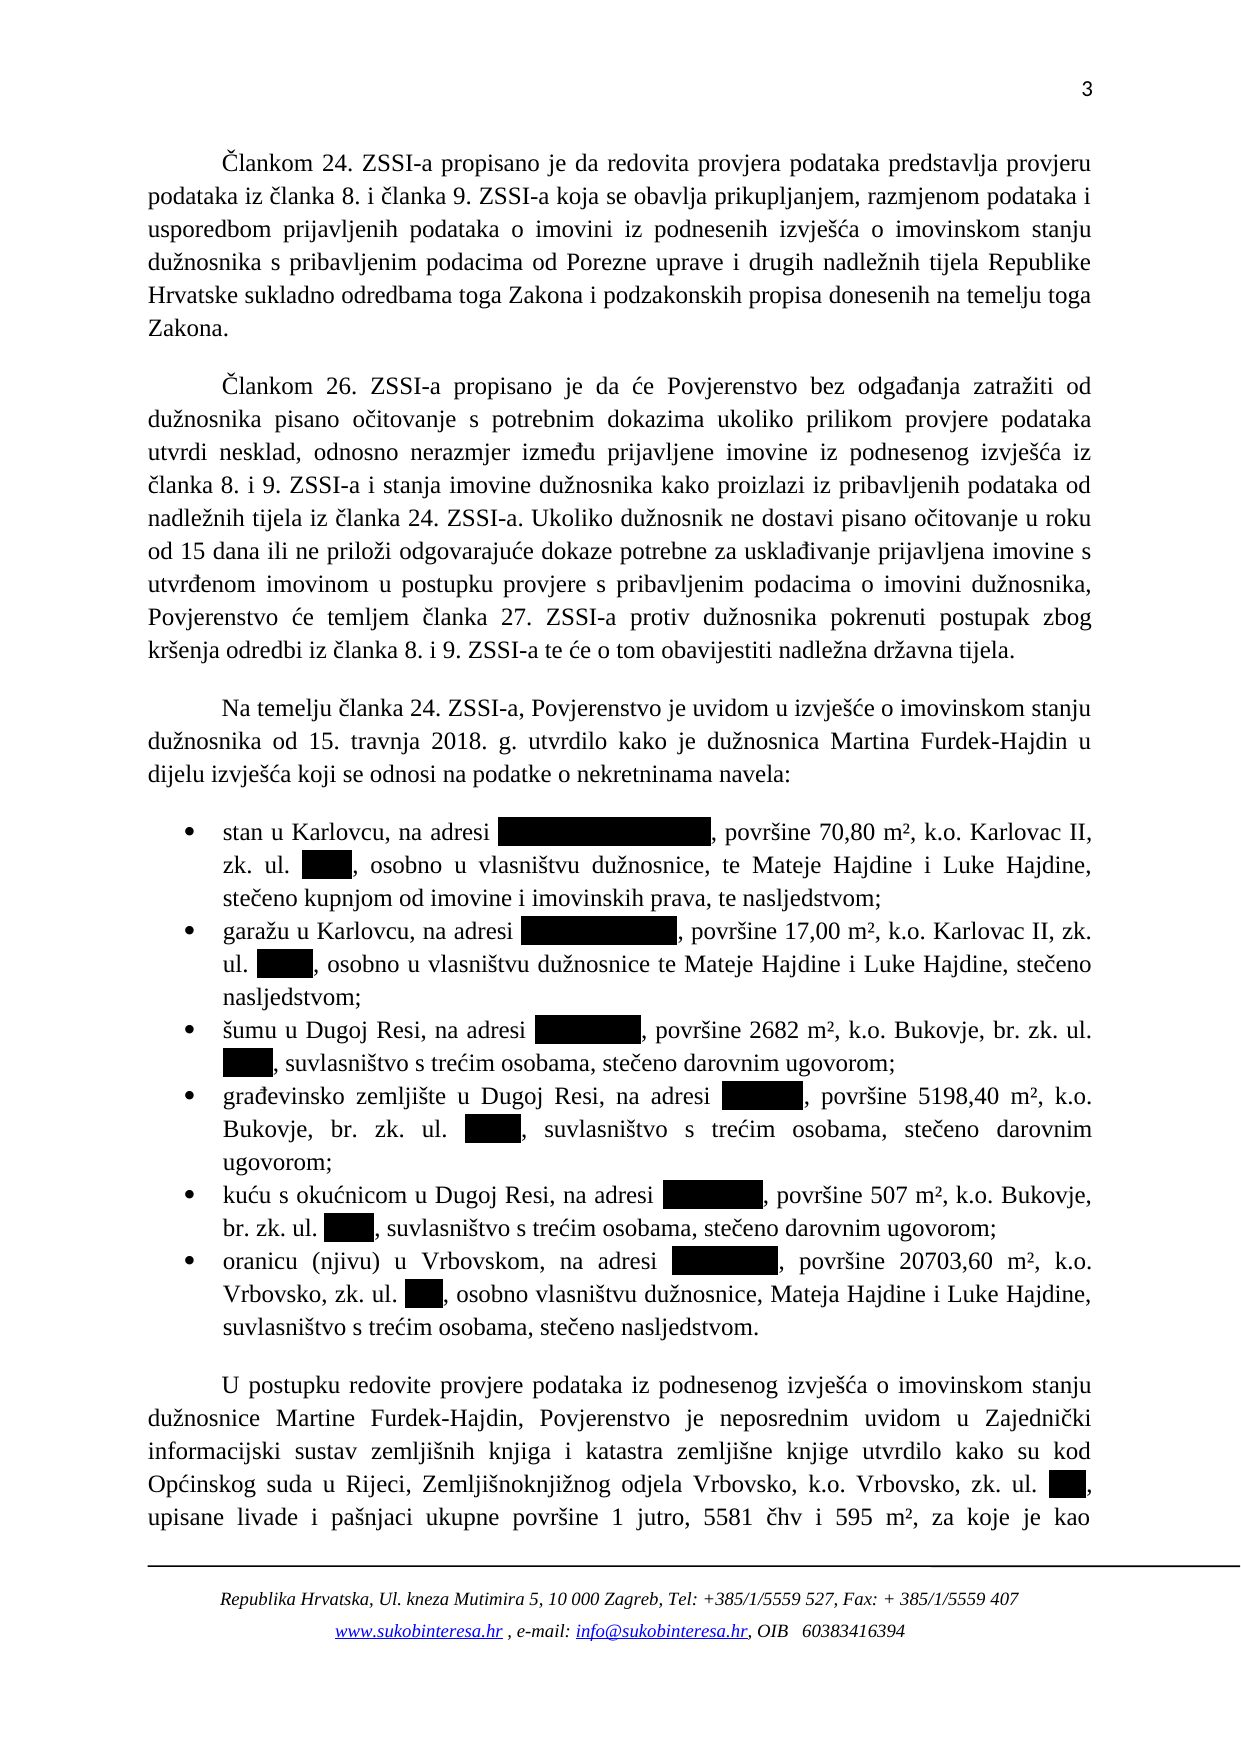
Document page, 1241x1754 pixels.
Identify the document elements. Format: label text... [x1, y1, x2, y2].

list građevinsko zemljište u Dugoj Resi, na adresi ………., površine 5198,40 m², k.o. Bukovje, br. zk. ul. ……., suvlasništvo s trećim osobama, stečeno darovnim ugovorom; [185, 1081, 1092, 1176]
list kuću s okućnicom u Dugoj Resi, na adresi …………, površine 507 m², k.o. Bukovje, br. zk. ul. ……, suvlasništvo s trećim osobama, stečeno darovnim ugovorom; [185, 1180, 1092, 1242]
text Na temelju članka 24. ZSSI-a, Povjerenstvo je uvidom u izvješće o imovinskom stanju dužnosnika od 15. travnja 2018. g. utvrdilo kako je dužnosnica Martina Furdek-Hajdin u dijelu izvješća koji se odnosi na podatke o nekretninama navela: [148, 693, 1092, 788]
list oranicu (njivu) u Vrbovskom, na adresi …………., površine 20703,60 m², k.o. Vrbovsko, zk. ul. ….., osobno vlasništvu dužnosnice, Mateja Hajdine i Luke Hajdine, suvlasništvo s trećim osobama, stečeno nasljedstvom. [185, 1246, 1092, 1341]
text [148, 1370, 1092, 1531]
text Člankom 26. ZSSI-a propisano je da će Povjerenstvo bez odgađanja zatražiti od dužnosnika pisano očitovanje s potrebnim dokazima ukoliko prilikom provjere podataka utvrdi nesklad, odnosno nerazmjer između prijavljene imovine iz podnesenog izvješća iz članka 8. i 9. ZSSI-a i stanja imovine dužnosnika kako proizlazi iz pribavljenih podataka od nadležnih tijela iz članka 24. ZSSI-a. Ukoliko dužnosnik ne dostavi pisano očitovanje u roku od 15 dana ili ne priloži odgovarajuće dokaze potrebne za usklađivanje prijavljena imovine s utvrđenom imovinom u postupku provjere s pribavljenim podacima o imovini dužnosnika, Povjerenstvo će temljem članka 27. ZSSI-a protiv dužnosnika pokrenuti postupak zbog kršenja odredbi iz članka 8. i 9. ZSSI-a te će o tom obavijestiti nadležna državna tijela. [148, 371, 1092, 664]
list garažu u Karlovcu, na adresi ………………., površine 17,00 m², k.o. Karlovac II, zk. ul. ……., osobno u vlasništvu dužnosnice te Mateje Hajdine i Luke Hajdine, stečeno nasljedstvom; [185, 916, 1092, 1011]
list šumu u Dugoj Resi, na adresi …………., površine 2682 m², k.o. Bukovje, br. zk. ul. ……, suvlasništvo s trećim osobama, stečeno darovnim ugovorom; [185, 1015, 1092, 1077]
list stan u Karlovcu, na adresi …………………….., površine 70,80 m², k.o. Karlovac II, zk. ul. ……, osobno u vlasništvu dužnosnice, te Mateje Hajdine i Luke Hajdine, stečeno kupnjom od imovine i imovinskih prava, te nasljedstvom; [185, 817, 1092, 912]
text Člankom 24. ZSSI-a propisano je da redovita provjera podataka predstavlja provjeru podataka iz članka 8. i članka 9. ZSSI-a koja se obavlja prikupljanjem, razmjenom podataka i usporedbom prijavljenih podataka o imovini iz podnesenih izvješća o imovinskom stanju dužnosnika s pribavljenim podacima od Porezne uprave i drugih nadležnih tijela Republike Hrvatske sukladno odredbama toga Zakona i podzakonskih propisa donesenih na temelju toga Zakona. [148, 148, 1092, 342]
